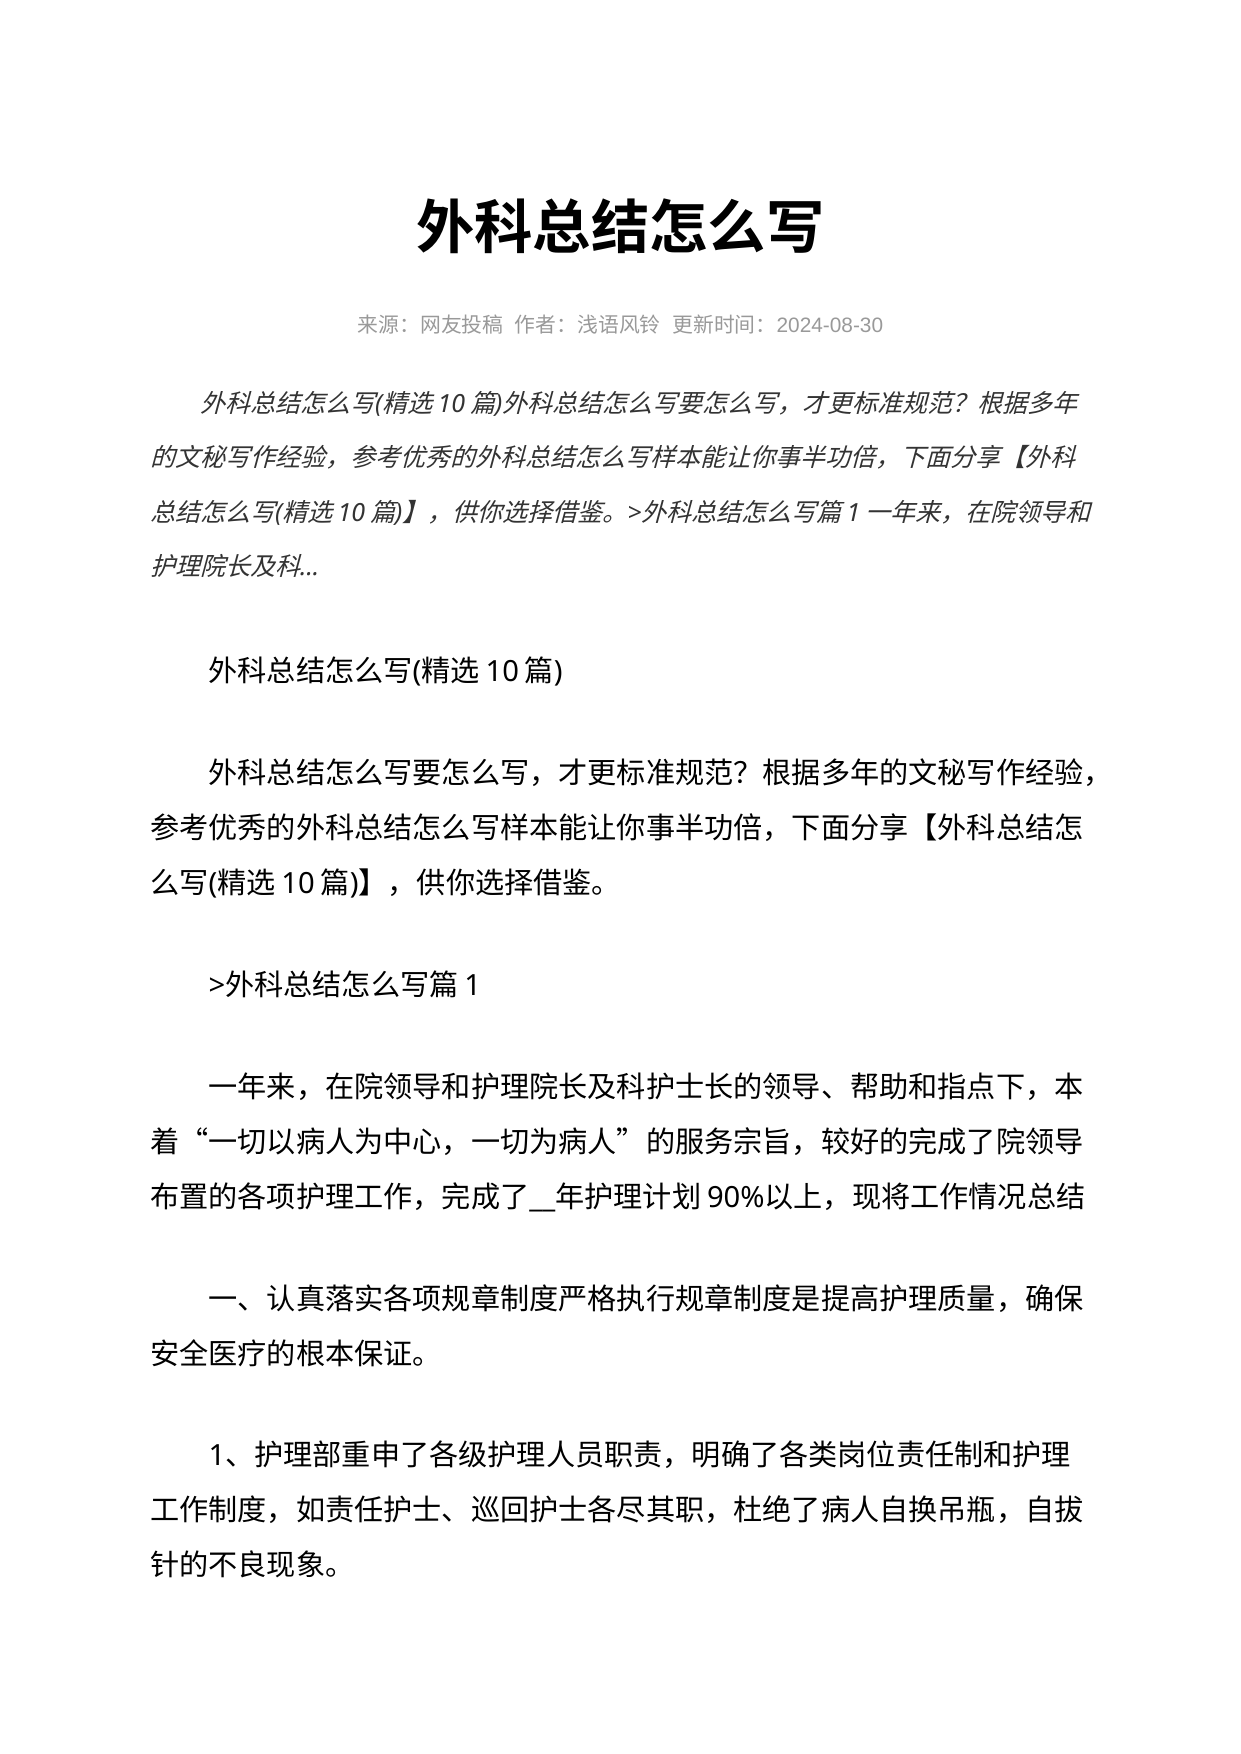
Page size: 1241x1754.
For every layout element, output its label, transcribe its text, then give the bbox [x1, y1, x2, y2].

text 外科总结怎么写要怎么写，才更标准规范？根据多年的文秘写作经验，参考优秀的外科总结怎么写样本能让你事半功倍，下面分享【外科总结怎么写(精选10篇)】，供你选择借鉴。 [150, 750, 1090, 902]
text 外科总结怎么写(精选10篇)外科总结怎么写要怎么写，才更标准规范？根据多年的文秘写作经验，参考优秀的外科总结怎么写样本能让你事半功倍，下面分享【外科总结怎么写(精选10篇)】，供你选择借鉴。>外科总结怎么写篇1一年来，在院领导和护理院长及科... [150, 383, 1090, 583]
text >外科总结怎么写篇1 [150, 962, 1090, 1004]
text 1、护理部重申了各级护理人员职责，明确了各类岗位责任制和护理工作制度，如责任护士、巡回护士各尽其职，杜绝了病人自换吊瓶，自拔针的不良现象。 [150, 1432, 1090, 1584]
text 一年来，在院领导和护理院长及科护士长的领导、帮助和指点下，本着“一切以病人为中心，一切为病人”的服务宗旨，较好的完成了院领导布置的各项护理工作，完成了__年护理计划90%以上，现将工作情况总结 [150, 1063, 1090, 1216]
text 来源：网友投稿 作者：浅语风铃 更新时间：2024-08-30 [150, 313, 1090, 337]
text 外科总结怎么写(精选10篇) [150, 648, 1090, 690]
text 一、认真落实各项规章制度严格执行规章制度是提高护理质量，确保安全医疗的根本保证。 [150, 1275, 1090, 1372]
subtitle 外科总结怎么写 [150, 181, 1090, 266]
